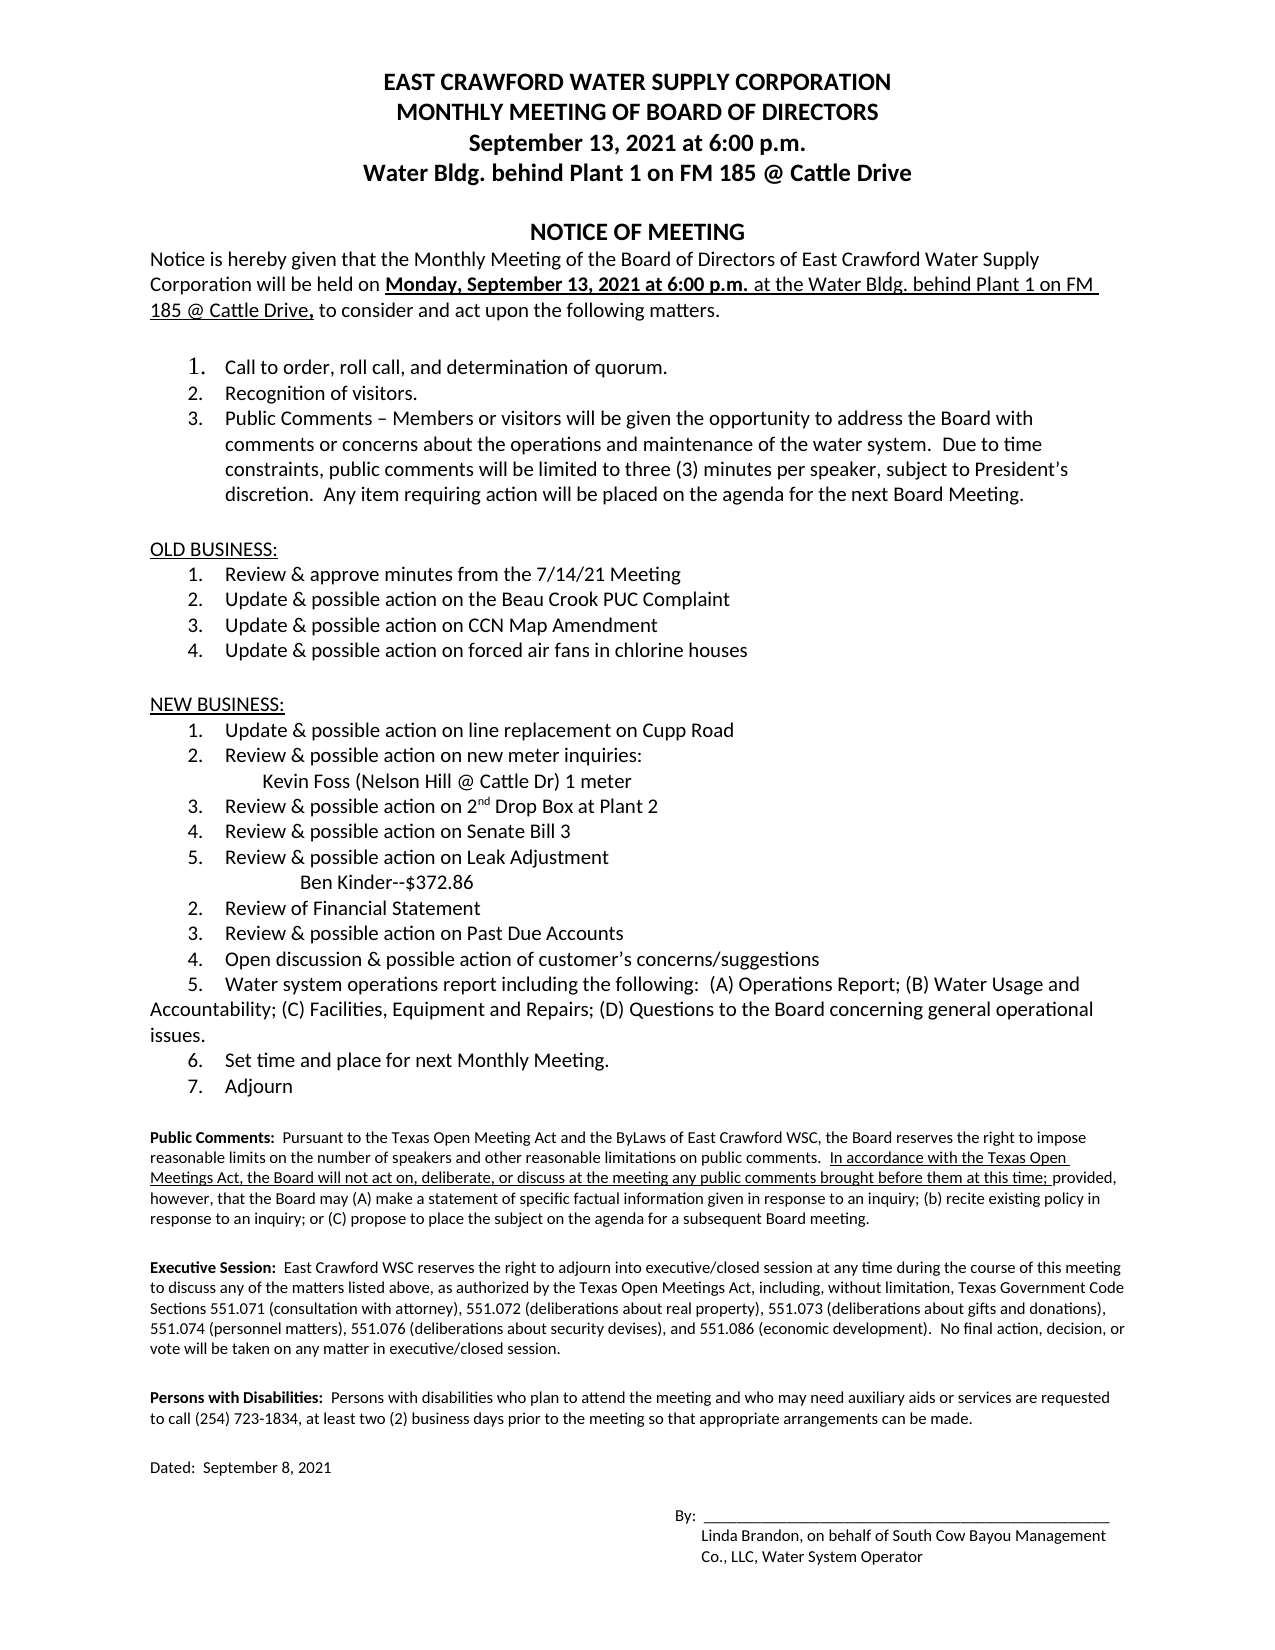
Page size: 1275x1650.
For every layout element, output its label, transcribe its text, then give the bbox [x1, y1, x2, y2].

text Water Bldg. behind Plant 1 on FM 185 @ Cattle Drive [150, 157, 1125, 188]
list Recognition of visitors. [187, 380, 1125, 405]
text Notice is hereby given that the Monthly Meeting of the Board of Directors of East Crawford Water Supply Corporation will be held on Monday, September 13, 2021 at 6:00 p.m. at the Water Bldg. behind Plant 1 on FM 185 @ Cattle Drive, to consider and act upon the following matters. [150, 246, 1125, 322]
text Persons with Disabilities: Persons with disabilities who plan to attend the meeting and who may need auxiliary aids or services are requested to call (254) 723-1834, at least two (2) business days prior to the meeting so that appropriate arrangements can be made. [150, 1388, 1125, 1428]
list Update & possible action on CCN Map Amendment [187, 612, 1125, 637]
list Open discussion & possible action of customer’s concerns/suggestions [150, 946, 1125, 971]
text By: _________________________________________________ [150, 1505, 1125, 1526]
list Review & possible action on Senate Bill 3 [187, 819, 1125, 844]
list Update & possible action on the Beau Crook PUC Complaint [187, 587, 1125, 612]
text September 13, 2021 at 6:00 p.m. [150, 127, 1125, 157]
list Review & possible action on 2nd Drop Box at Plant 2 [187, 793, 1125, 819]
text Linda Brandon, on behalf of South Cow Bayou Management [150, 1526, 1125, 1546]
list Review & possible action on new meter inquiries: [187, 742, 1125, 768]
list Call to order, roll call, and determination of quorum. [187, 351, 1125, 380]
list Update & possible action on line replacement on Cupp Road [187, 717, 1125, 742]
text Kevin Foss (Nelson Hill @ Cattle Dr) 1 meter [262, 768, 1125, 793]
text Dated: September 8, 2021 [150, 1457, 1125, 1477]
list Public Comments – Members or visitors will be given the opportunity to address the Board with comments or concerns about the operations and maintenance of the water system. Due to time constraints, public comments will be limited to three (3) minutes per speaker, subject to President’s discretion. Any item requiring action will be placed on the agenda for the next Board Meeting. [187, 405, 1125, 507]
text MONTHLY MEETING OF BOARD OF DIRECTORS [150, 96, 1125, 127]
text EAST CRAWFORD WATER SUPPLY CORPORATION [150, 66, 1125, 96]
text NOTICE OF MEETING [150, 216, 1125, 246]
list Review & possible action on Leak Adjustment [187, 844, 1125, 869]
text OLD BUSINESS: [150, 536, 1125, 561]
list Update & possible action on forced air fans in chlorine houses [187, 637, 1125, 663]
text Co., LLC, Water System Operator [150, 1546, 1125, 1566]
list Adjourn [150, 1073, 1125, 1098]
text Public Comments: Pursuant to the Texas Open Meeting Act and the ByLaws of East Crawford WSC, the Board reserves the right to impose reasonable limits on the number of speakers and other reasonable limitations on public comments. In accordance with the Texas Open Meetings Act, the Board will not act on, deliberate, or discuss at the meeting any public comments brought before them at this time; provided, however, that the Board may (A) make a statement of specific factual information given in response to an inquiry; (b) recite existing policy in response to an inquiry; or (C) propose to place the subject on the agenda for a subsequent Board meeting. [150, 1127, 1125, 1229]
list Review & approve minutes from the 7/14/21 Meeting [187, 561, 1125, 587]
text Executive Session: East Crawford WSC reserves the right to adjourn into executive/closed session at any time during the course of this meeting to discuss any of the matters listed above, as authorized by the Texas Open Meetings Act, including, without limitation, Texas Government Code Sections 551.071 (consultation with attorney), 551.072 (deliberations about real property), 551.073 (deliberations about gifts and donations), 551.074 (personnel matters), 551.076 (deliberations about security devises), and 551.086 (economic development). No final action, decision, or vote will be taken on any matter in executive/closed session. [150, 1257, 1125, 1359]
list Set time and place for next Monthly Meeting. [150, 1047, 1125, 1073]
list Water system operations report including the following: (A) Operations Report; (B) Water Usage and Accountability; (C) Facilities, Equipment and Repairs; (D) Questions to the Board concerning general operational issues. [150, 971, 1125, 1047]
list Review & possible action on Past Due Accounts [150, 920, 1125, 946]
text NEW BUSINESS: [150, 692, 1125, 717]
list Review of Financial Statement [150, 895, 1125, 920]
list Ben Kinder--$372.86 [300, 869, 1125, 895]
